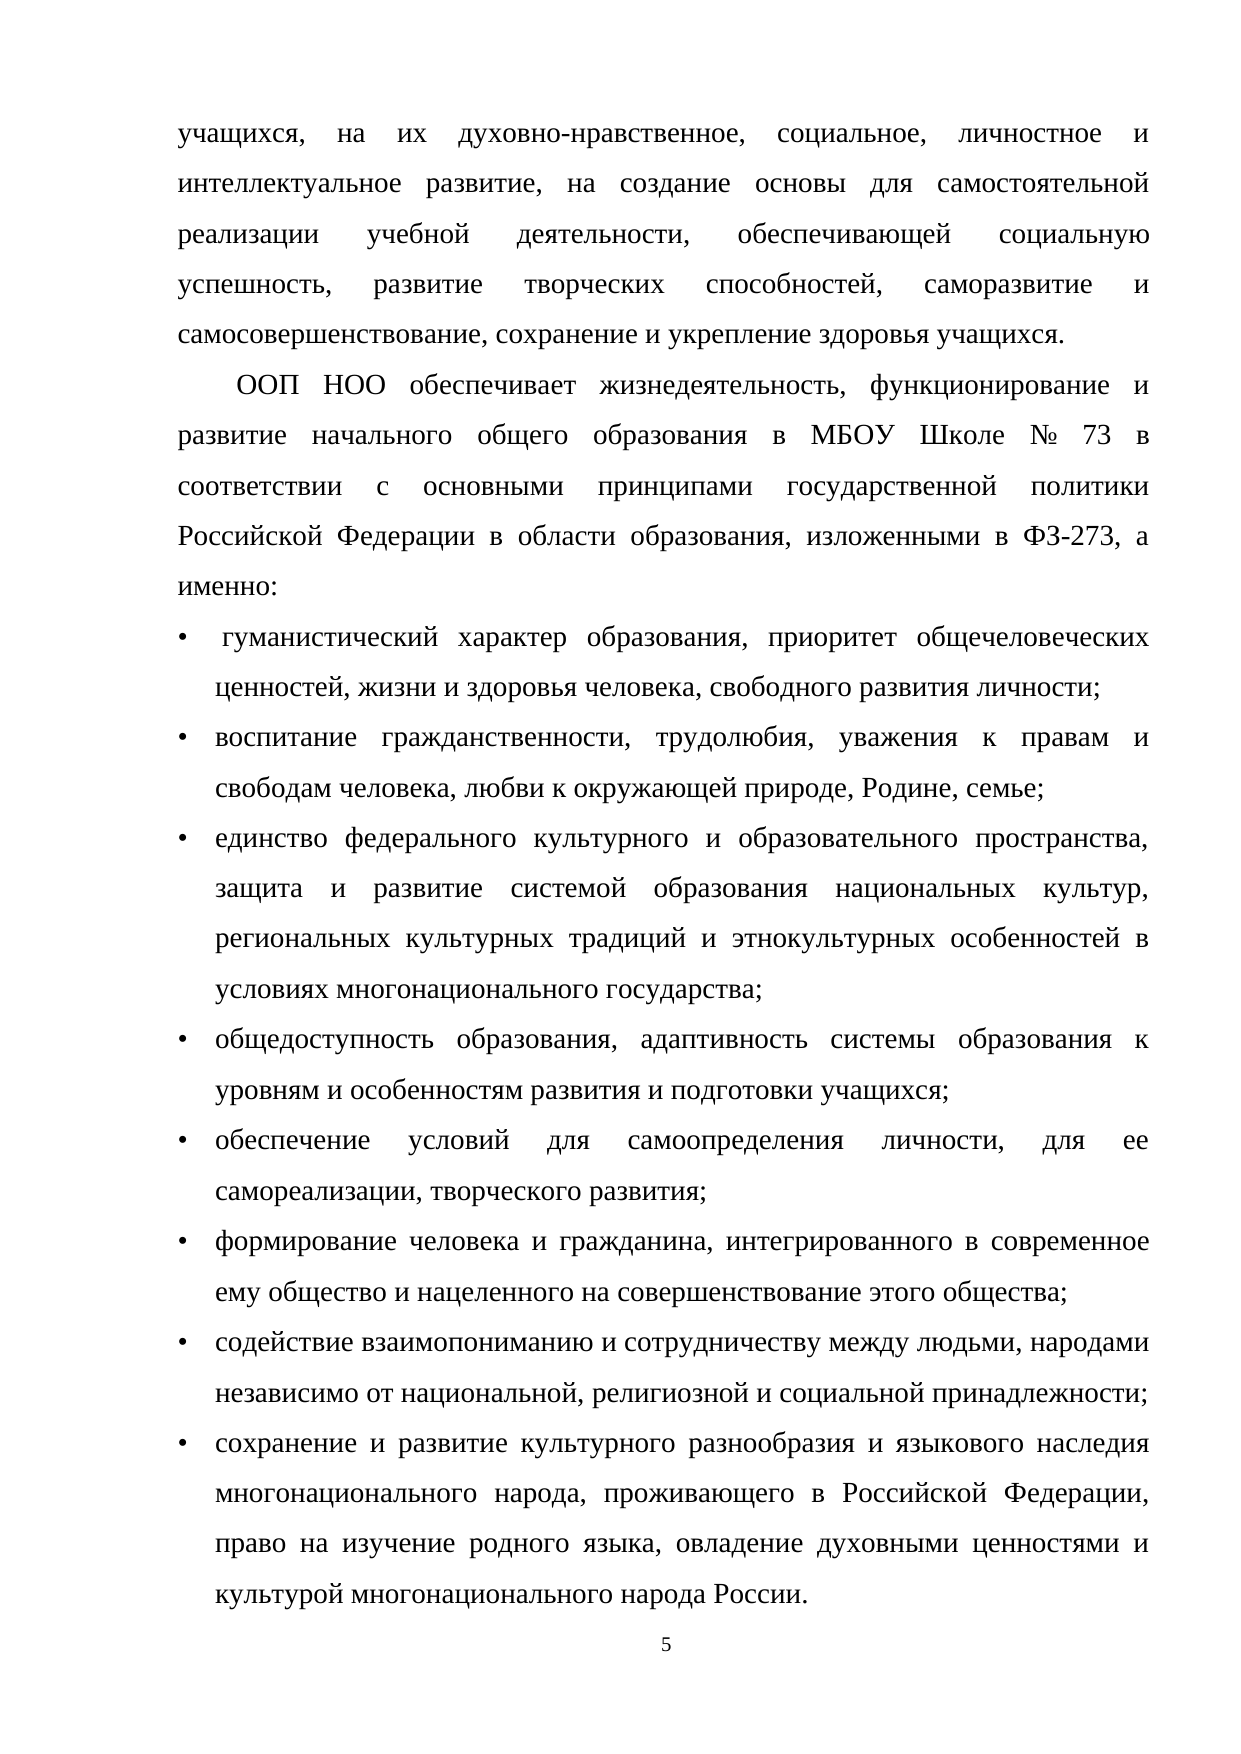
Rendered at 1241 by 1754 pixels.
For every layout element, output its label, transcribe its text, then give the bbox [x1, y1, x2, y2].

text учащихся, на их духовно-нравственное, социальное, личностное и интеллектуальное развитие, на создание основы для самостоятельной реализации учебной деятельности, обеспечивающей социальную успешность, развитие творческих способностей, саморазвитие и самосовершенствование, сохранение и укрепление здоровья учащихся. [177, 115, 1150, 350]
list единство федерального культурного и образовательного пространства, защита и развитие системой образования национальных культур, региональных культурных традиций и этнокультурных особенностей в условиях многонационального государства; [177, 820, 1149, 1004]
list формирование человека и гражданина, интегрированного в современное ему общество и нацеленного на совершенствование этого общества; [177, 1223, 1150, 1307]
list содействие взаимопониманию и сотрудничеству между людьми, народами независимо от национальной, религиозной и социальной принадлежности; [177, 1324, 1149, 1408]
list гуманистический характер образования, приоритет общечеловеческих ценностей, жизни и здоровья человека, свободного развития личности; [177, 619, 1150, 703]
text ООП НОО обеспечивает жизнедеятельность, функционирование и развитие начального общего образования в МБОУ Школе № 73 в соответствии с основными принципами государственной политики Российской Федерации в области образования, изложенными в ФЗ-273, а именно: [177, 367, 1150, 602]
list воспитание гражданственности, трудолюбия, уважения к правам и свободам человека, любви к окружающей природе, Родине, семье; [177, 719, 1150, 803]
list обеспечение условий для самоопределения личности, для ее самореализации, творческого развития; [177, 1122, 1149, 1206]
list общедоступность образования, адаптивность системы образования к уровням и особенностям развития и подготовки учащихся; [177, 1021, 1149, 1105]
list сохранение и развитие культурного разнообразия и языкового наследия многонационального народа, проживающего в Российской Федерации, право на изучение родного языка, овладение духовными ценностями и культурой многонационального народа России. [177, 1425, 1150, 1609]
